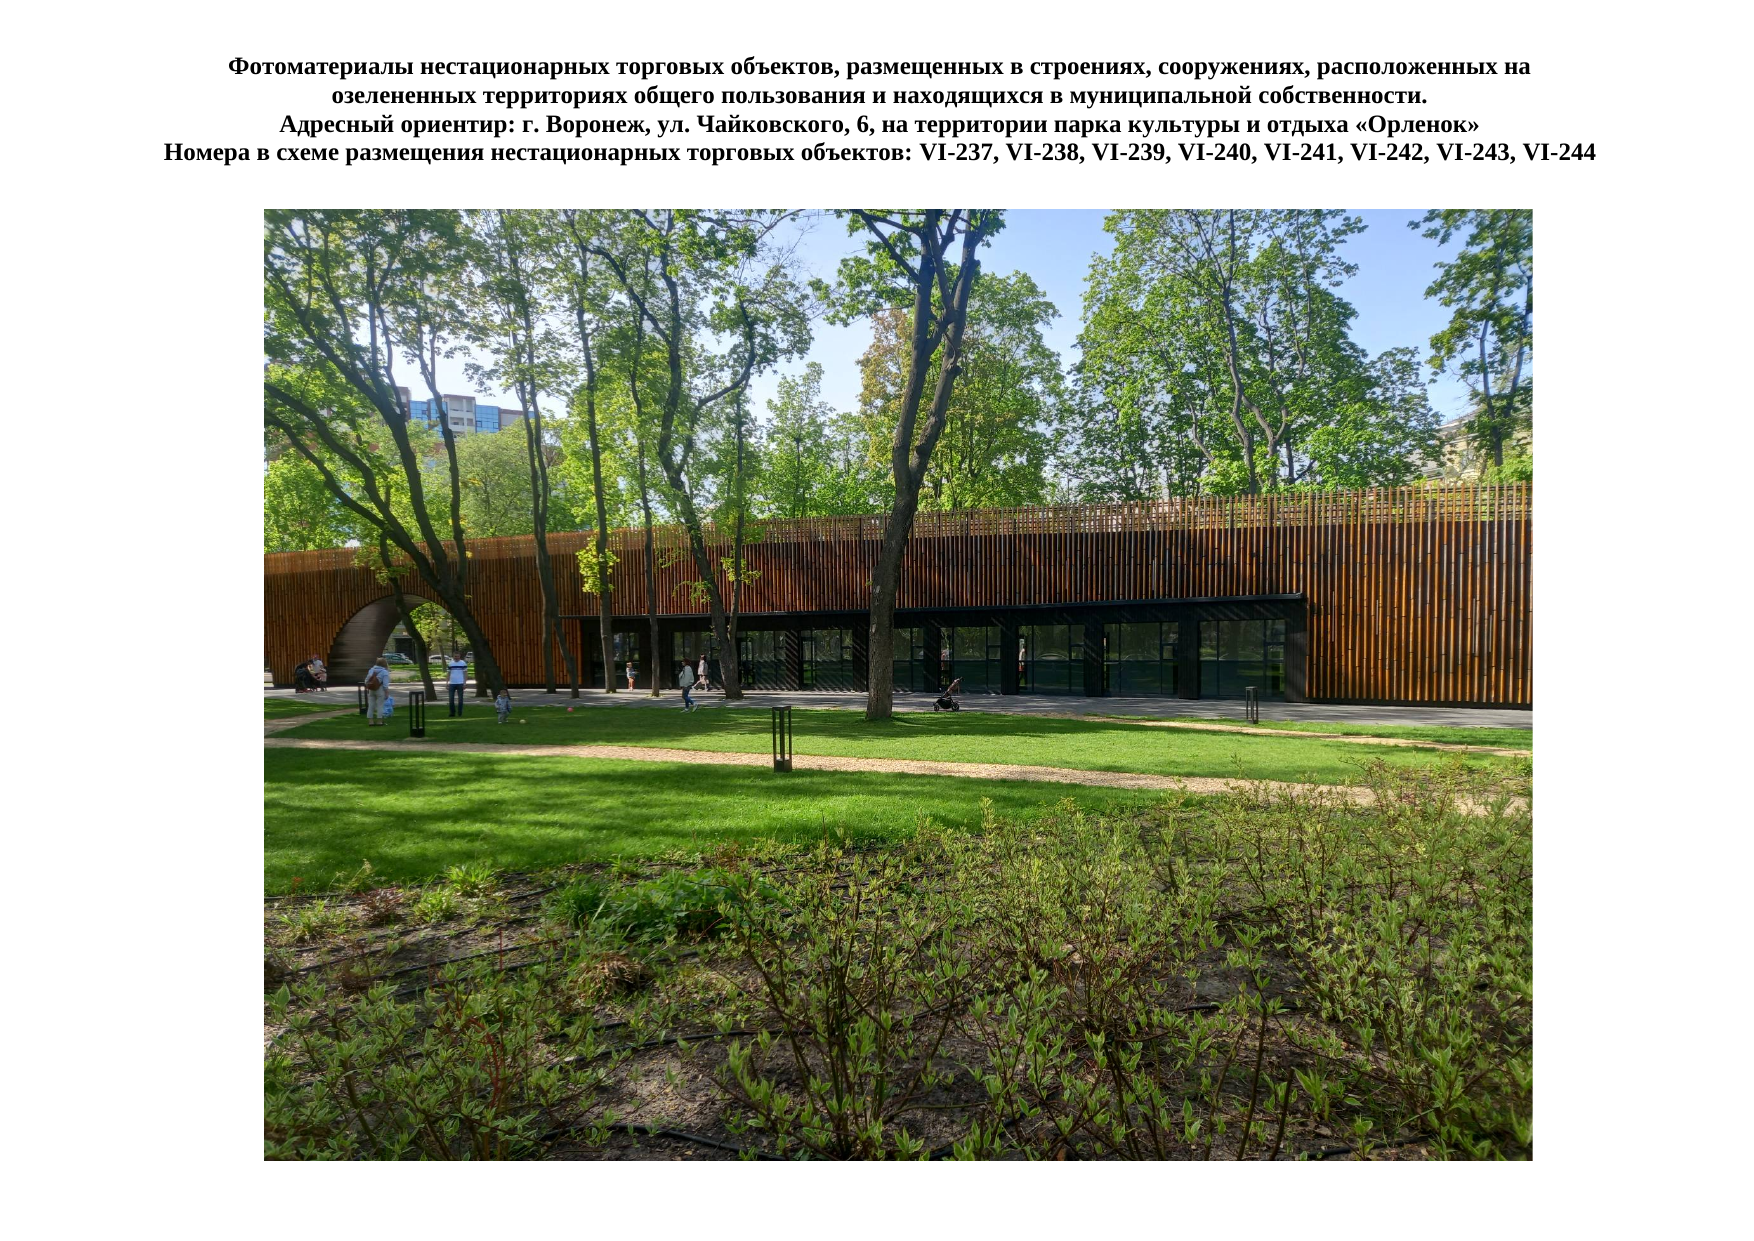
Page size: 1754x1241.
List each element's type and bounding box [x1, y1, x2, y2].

picture [264, 209, 1533, 1161]
